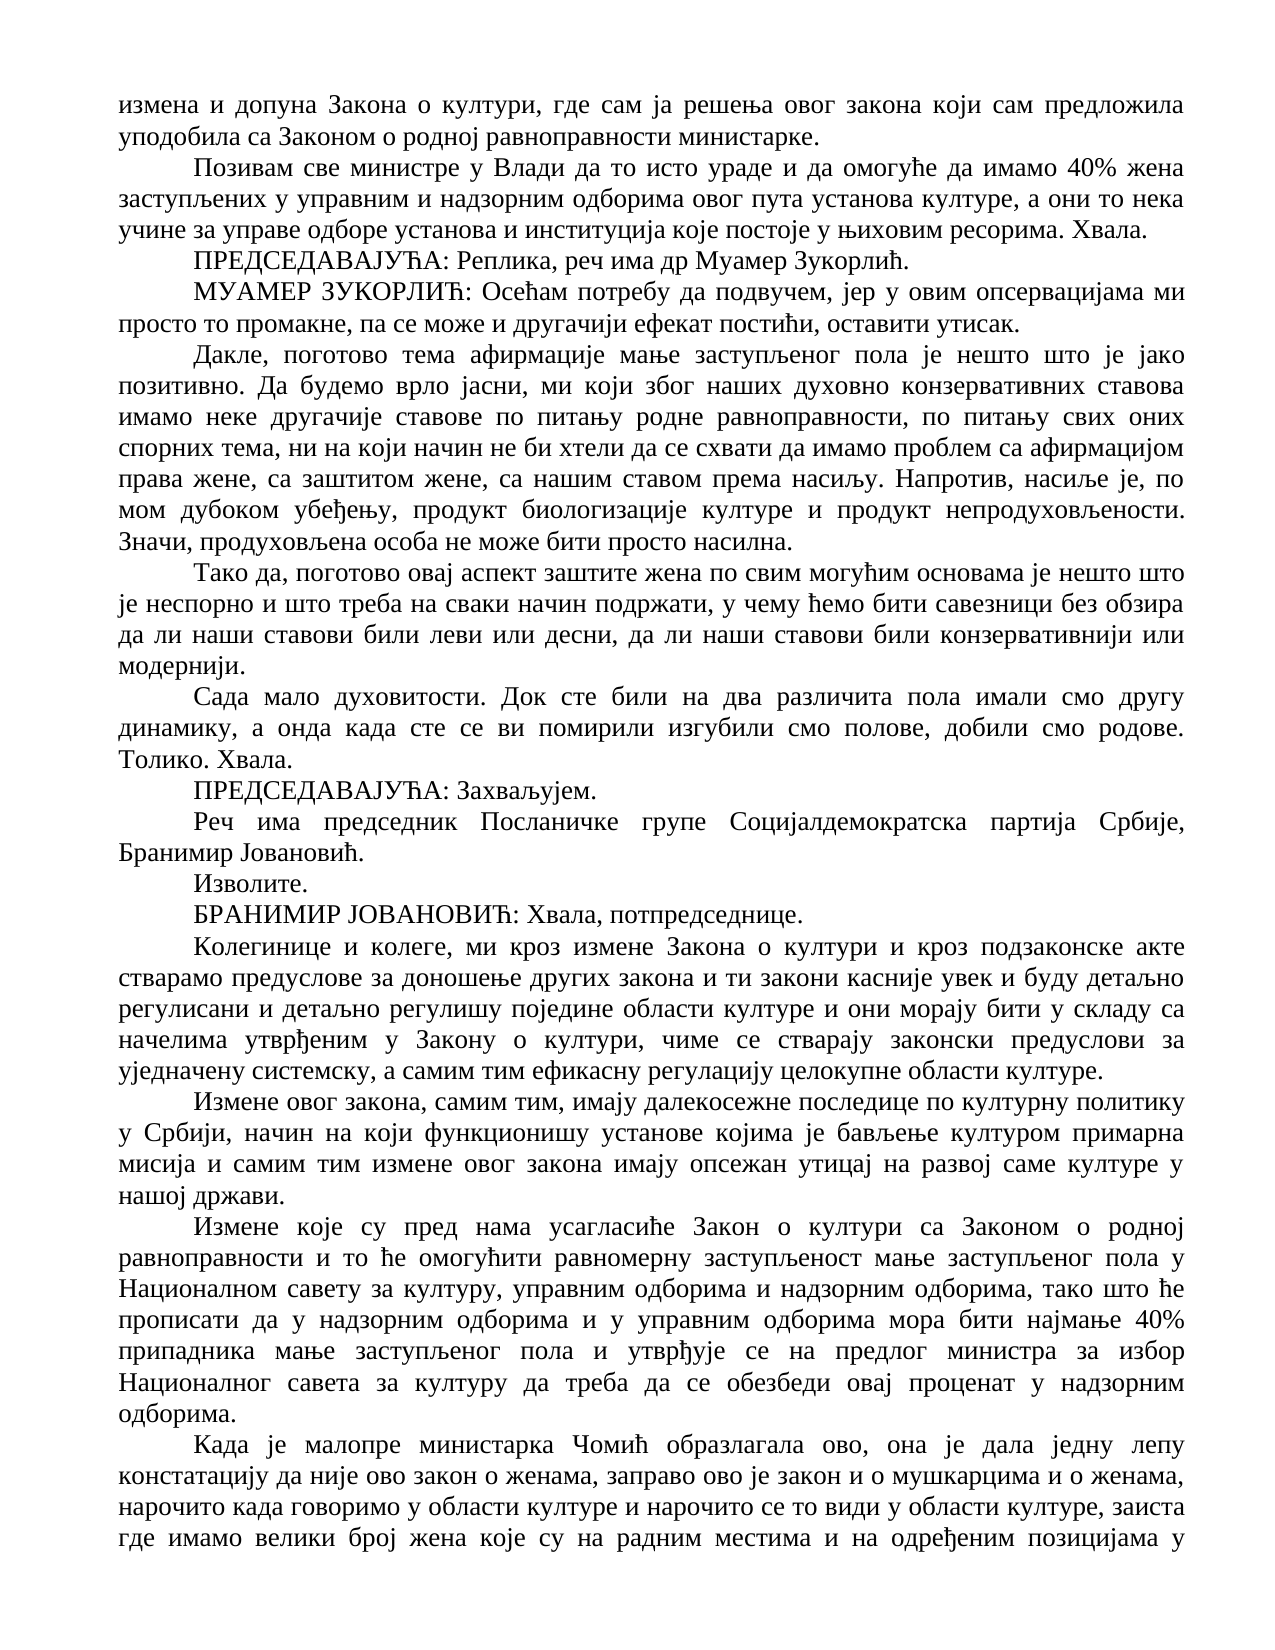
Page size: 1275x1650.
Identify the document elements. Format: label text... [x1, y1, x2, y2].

text МУАМЕР ЗУКОРЛИЋ: Осећам потребу да подвучем, јер у овим опсервацијама ми просто то промакне, па се може и другачији ефекат постићи, оставити утисак. [118, 276, 1186, 338]
text Колегинице и колеге, ми кроз измене Закона о култури и кроз подзаконске акте стварамо предуслове за доношење других закона и ти закони касније увек и буду детаљно регулисани и детаљно регулишу поједине области културе и они морају бити у складу са начелима утврђеним у Закону о култури, чиме се стварају законски предуслови за уједначену системску, а самим тим ефикасну регулацију целокупне области културе. [118, 929, 1186, 1085]
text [118, 1428, 1186, 1552]
text Изволите. [118, 867, 1186, 898]
text Реч има председник Посланичке групе Социјалдемократска партија Србије, Бранимир Јовановић. [118, 805, 1186, 867]
text Позивам све министре у Влади да то исто ураде и да омогуће да имамо 40% жена заступљених у управним и надзорним одборима овог пута установа културе, а они то нека учине за управе одборе установа и институција које постоје у њиховим ресорима. Хвала. [118, 151, 1186, 244]
text Дакле, поготово тема афирмације мање заступљеног пола је нешто што је јако позитивно. Да будемо врло јасни, ми који због наших духовно конзервативних ставова имамо неке другачије ставове по питању родне равноправности, по питању свих оних спорних тема, ни на који начин не би хтели да се схвати да имамо проблем са афирмацијом права жене, са заштитом жене, са нашим ставом према насиљу. Напротив, насиље је, по мом дубоком убеђењу, продукт биологизације културе и продукт непродуховљености. Значи, продуховљена особа не може бити просто насилна. [118, 338, 1186, 556]
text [118, 89, 1186, 151]
text Тако да, поготово овај аспект заштите жена по свим могућим основама је нешто што је неспорно и што треба на сваки начин подржати, у чему ћемо бити савезници без обзира да ли наши ставови били леви или десни, да ли наши ставови били конзервативнији или модернији. [118, 556, 1186, 680]
text Измене овог закона, самим тим, имају далекосежне последице по културну политику у Србији, начин на који функционишу установе којима је бављење културом примарна мисија и самим тим измене овог закона имају опсежан утицај на развој саме културе у нашој држави. [118, 1085, 1186, 1210]
text ПРЕДСЕДАВАЈУЋА: Захваљујем. [118, 774, 1186, 805]
text Измене које су пред нама усагласиће Закон о култури са Законом о родној равноправности и то ће омогућити равномерну заступљеност мање заступљеног пола у Националном савету за културу, управним одборима и надзорним одборима, тако што ће прописати да у надзорним одборима и у управним одборима мора бити најмање 40% припадника мање заступљеног пола и утврђује се на предлог министра за избор Националног савета за културу да треба да се обезбеди овај проценат у надзорним одборима. [118, 1210, 1186, 1428]
text ПРЕДСЕДАВАЈУЋА: Реплика, реч има др Муамер Зукорлић. [118, 244, 1186, 276]
text Сада мало духовитости. Док сте били на два различита пола имали смо другу динамику, а онда када сте се ви помирили изгубили смо полове, добили смо родове. Толико. Хвала. [118, 680, 1186, 774]
text БРАНИМИР ЈОВАНОВИЋ: Хвала, потпредседнице. [118, 898, 1186, 929]
